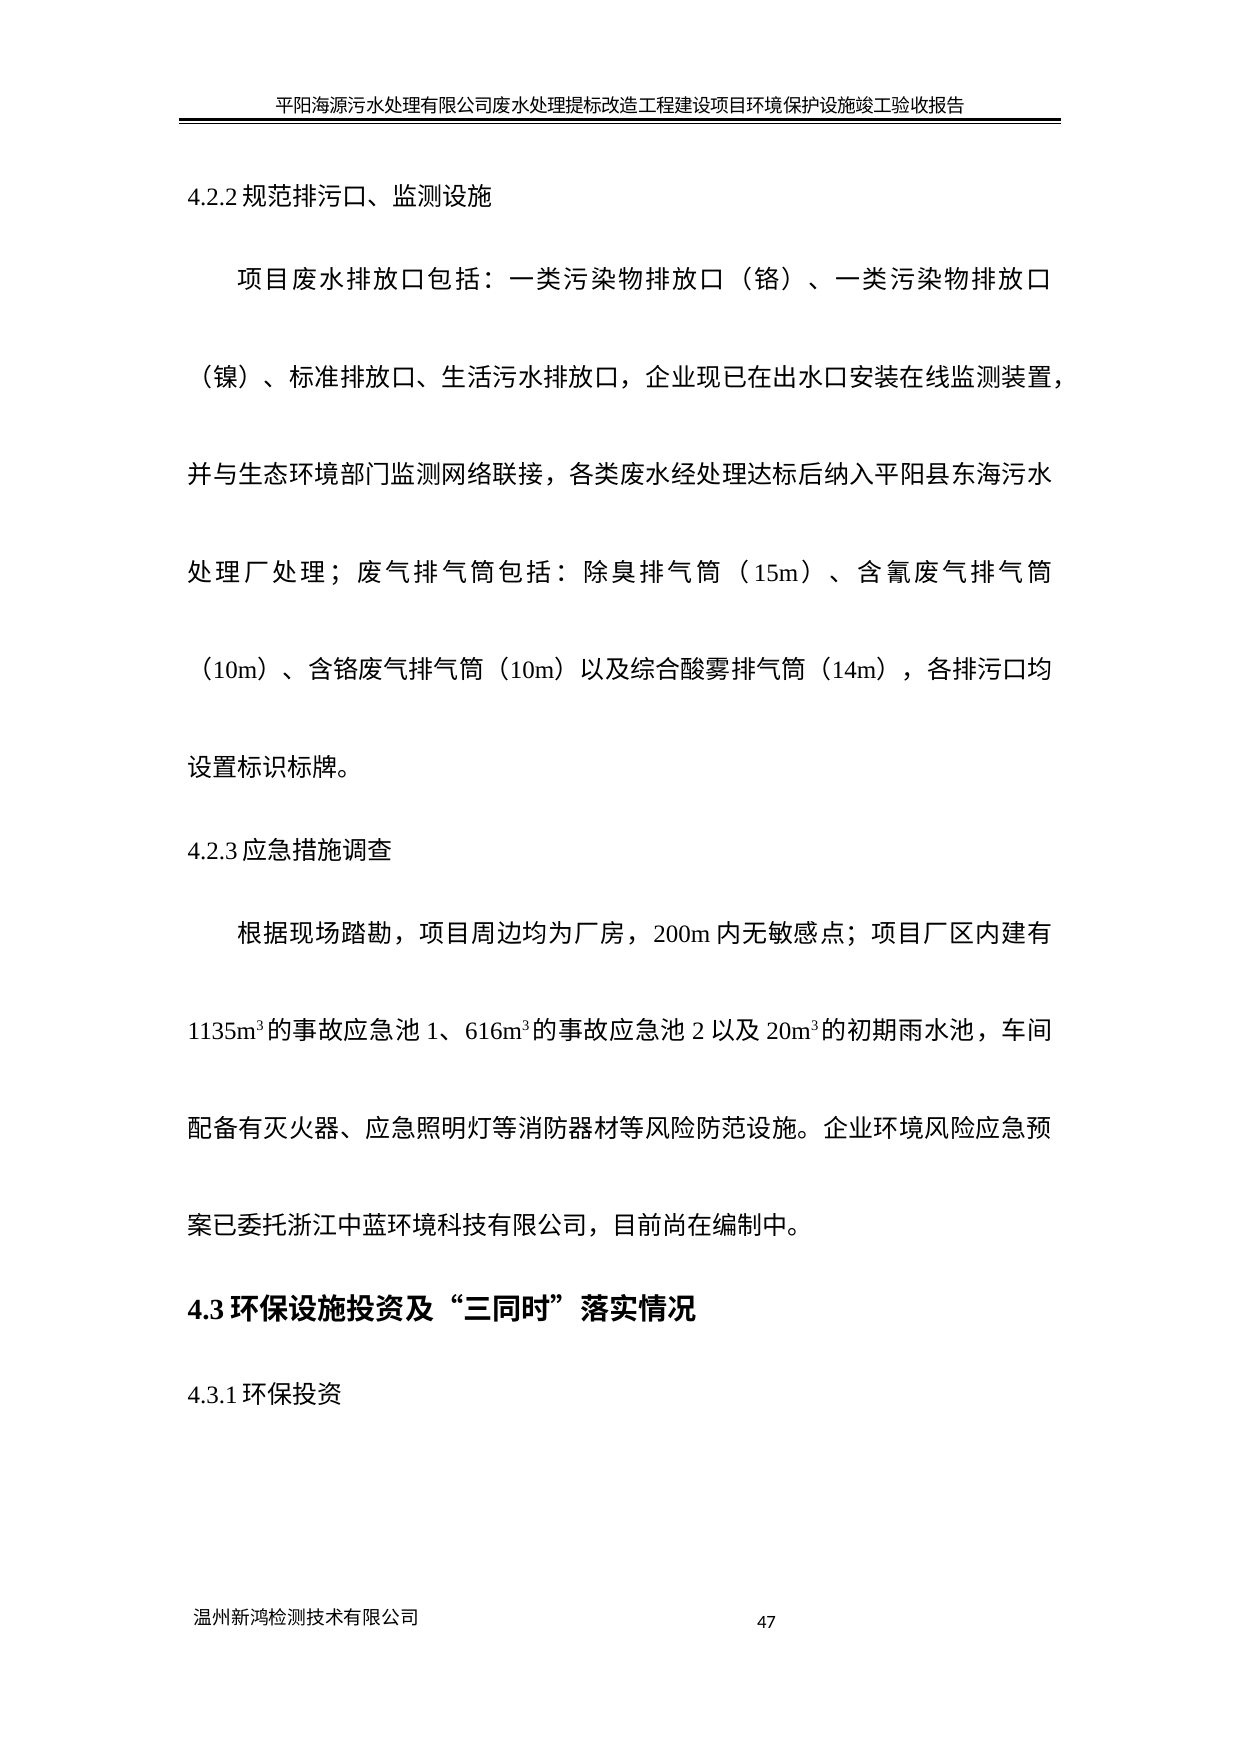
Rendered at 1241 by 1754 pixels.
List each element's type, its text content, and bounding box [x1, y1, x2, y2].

text 4.3.1环保投资 [187, 1361, 1053, 1426]
text 4.3环保设施投资及“三同时”落实情况 [187, 1274, 1053, 1339]
text 项目废水排放口包括：一类污染物排放口（铬）、一类污染物排放口（镍）、标准排放口、生活污水排放口，企业现已在出水口安装在线监测装置，并与生态环境部门监测网络联接，各类废水经处理达标后纳入平阳县东海污水处理厂处理；废气排气筒包括：除臭排气筒（15m）、含氰废气排气筒（10m）、含铬废气排气筒（10m）以及综合酸雾排气筒（14m），各排污口均设置标识标牌。 [187, 245, 1053, 798]
text 4.2.3应急措施调查 [187, 816, 1053, 881]
text 根据现场踏勘，项目周边均为厂房，200m内无敏感点；项目厂区内建有1135m3的事故应急池1、616m3的事故应急池2以及20m3的初期雨水池，车间配备有灭火器、应急照明灯等消防器材等风险防范设施。企业环境风险应急预案已委托浙江中蓝环境科技有限公司，目前尚在编制中。 [187, 899, 1053, 1256]
text 4.2.2规范排污口、监测设施 [187, 162, 1053, 227]
